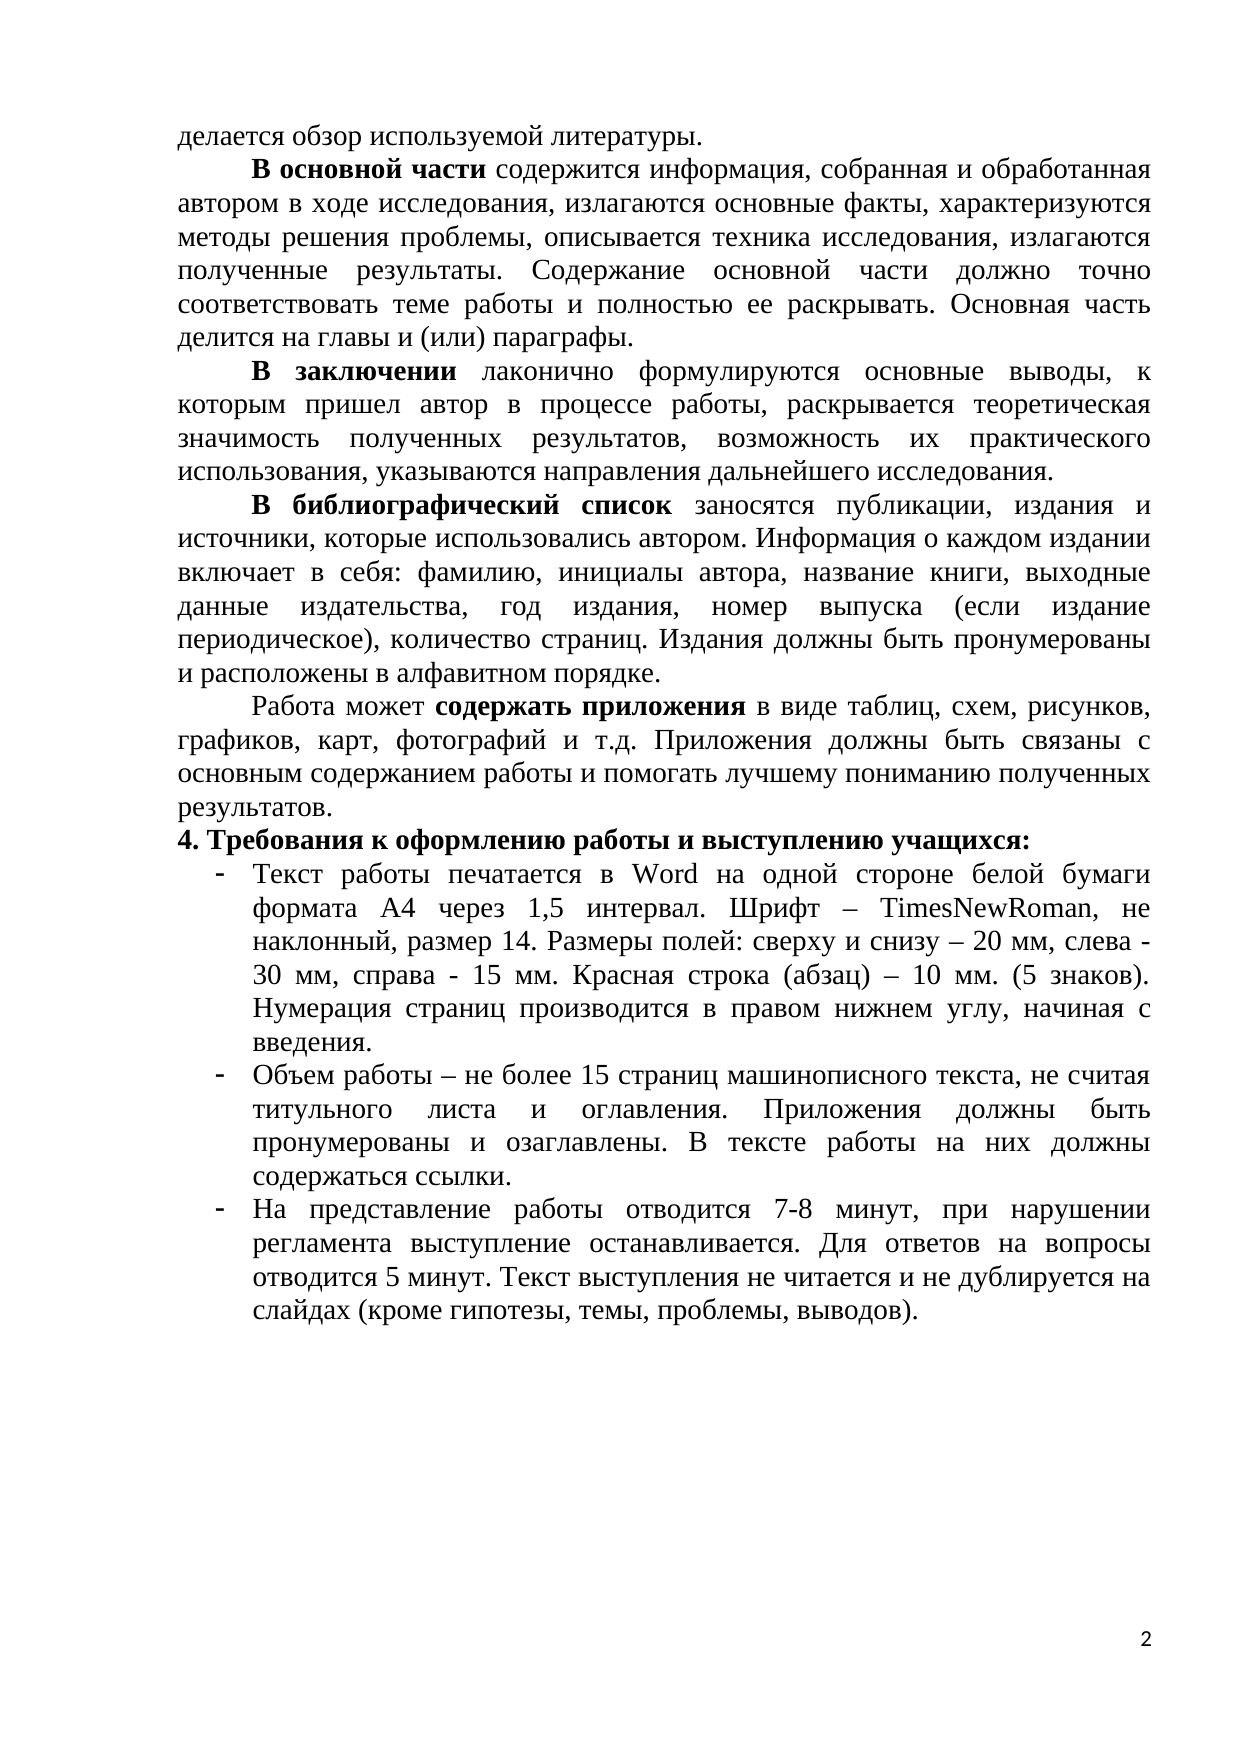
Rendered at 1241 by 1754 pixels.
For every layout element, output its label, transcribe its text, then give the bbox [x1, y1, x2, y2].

list Текст работы печатается в Word на одной стороне белой бумаги формата А4 через 1,5 интервал. Шрифт – TimesNewRoman, не наклонный, размер 14. Размеры полей: сверху и снизу – , слева - , справа - . Красная строка (абзац) – . (5 знаков). Нумерация страниц производится в правом нижнем углу, начиная с введения. [215, 856, 1152, 1057]
text В заключении лаконично формулируются основные выводы, к которым пришел автор в процессе работы, раскрывается теоретическая значимость полученных результатов, возможность их практического использования, указываются направления дальнейшего исследования. [177, 353, 1152, 487]
text Работа может содержать приложения в виде таблиц, схем, рисунков, графиков, карт, фотографий и т.д. Приложения должны быть связаны с основным содержанием работы и помогать лучшему пониманию полученных результатов. [177, 688, 1152, 822]
text В библиографический список заносятся публикации, издания и источники, которые использовались автором. Информация о каждом издании включает в себя: фамилию, инициалы автора, название книги, выходные данные издательства, год издания, номер выпуска (если издание периодическое), количество страниц. Издания должны быть пронумерованы и расположены в алфавитном порядке. [177, 487, 1152, 688]
text 4. Требования к оформлению работы и выступлению учащихся: [177, 822, 1152, 856]
list Объем работы – не более 15 страниц машинописного текста, не считая титульного листа и оглавления. Приложения должны быть пронумерованы и озаглавлены. В тексте работы на них должны содержаться ссылки. [215, 1057, 1152, 1192]
list На представление работы отводится 7-8 минут, при нарушении регламента выступление останавливается. Для ответов на вопросы отводится 5 минут. Текст выступления не читается и не дублируется на слайдах (кроме гипотезы, темы, проблемы, выводов). [215, 1192, 1152, 1326]
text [177, 118, 1152, 152]
text В основной части содержится информация, собранная и обработанная автором в ходе исследования, излагаются основные факты, характеризуются методы решения проблемы, описывается техника исследования, излагаются полученные результаты. Содержание основной части должно точно соответствовать теме работы и полностью ее раскрывать. Основная часть делится на главы и (или) параграфы. [177, 152, 1152, 353]
